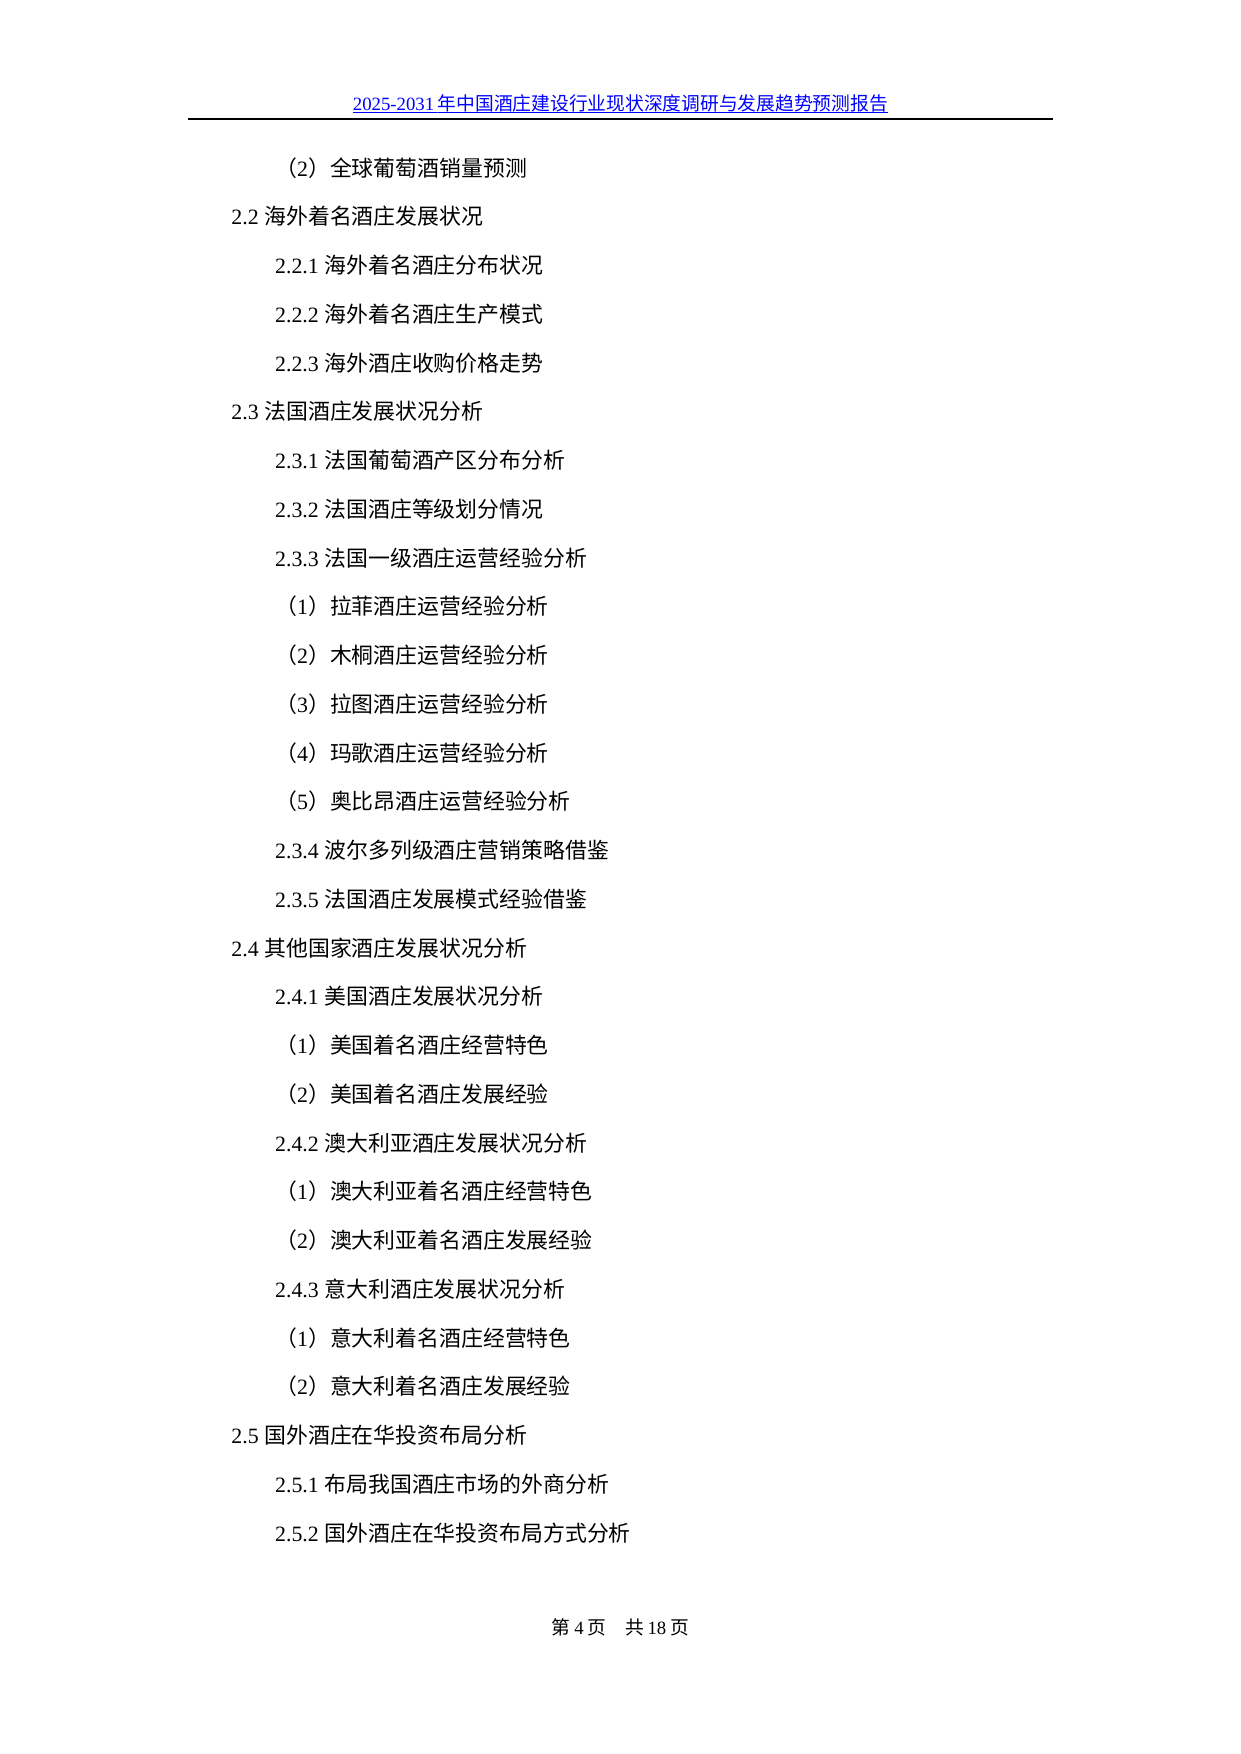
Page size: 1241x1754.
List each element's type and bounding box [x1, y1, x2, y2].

text [187, 150, 1053, 1548]
